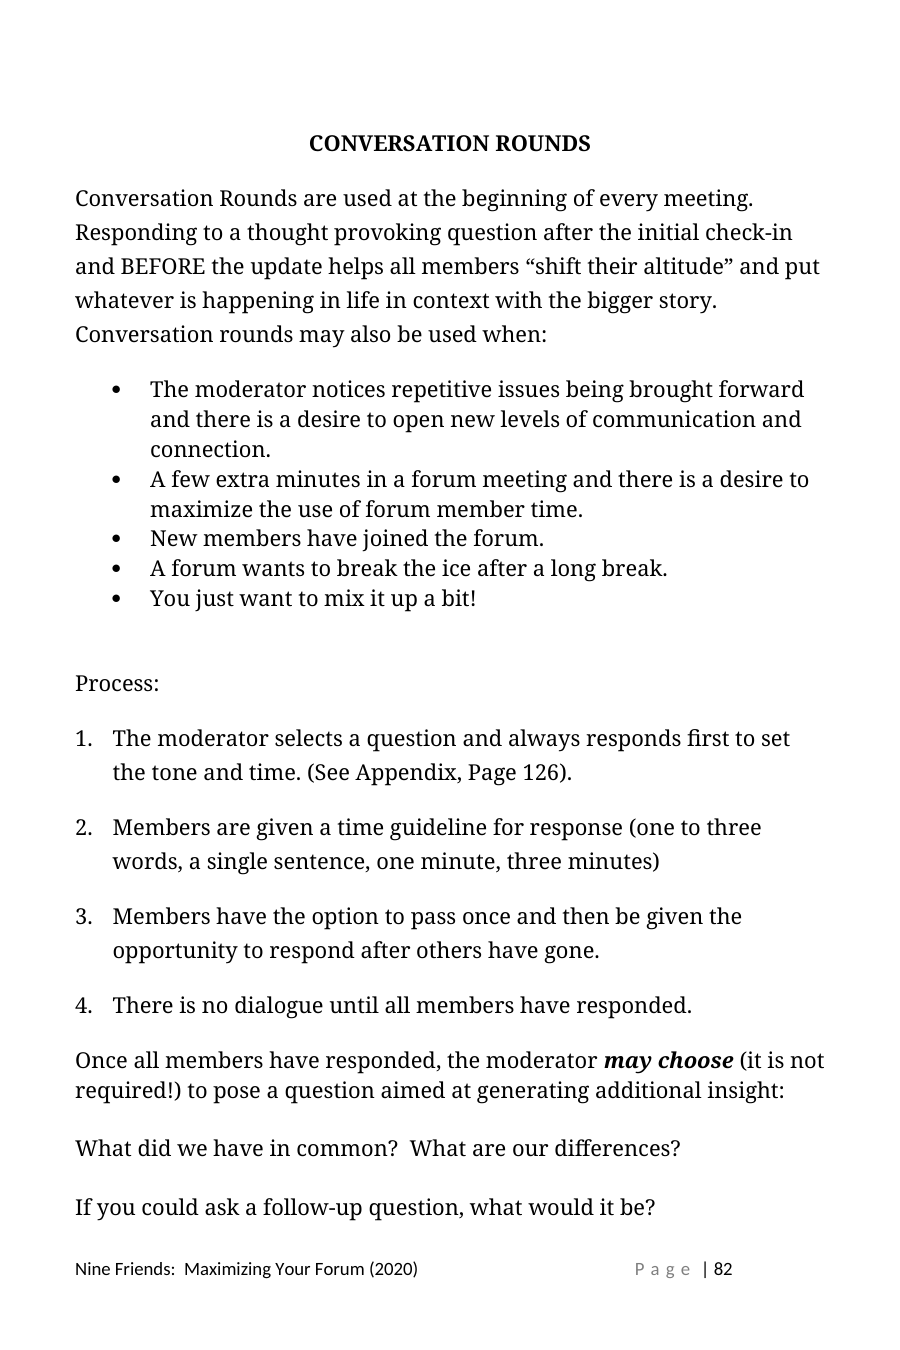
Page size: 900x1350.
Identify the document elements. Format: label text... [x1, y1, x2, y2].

list The moderator selects a question and always responds first to set the tone and time. (See Appendix, Page 126). [75, 723, 825, 787]
list A forum wants to break the ice after a long break. [112, 553, 825, 583]
text CONVERSATION ROUNDS [75, 128, 825, 157]
text If you could ask a follow-up question, what would it be? [75, 1192, 825, 1222]
list A few extra minutes in a forum meeting and there is a desire to maximize the use of forum member time. [112, 464, 825, 523]
list You just want to mix it up a bit! [112, 583, 825, 613]
text Process: [75, 668, 825, 697]
text Once all members have responded, the moderator may choose (it is not required!) to pose a question aimed at generating additional insight: [75, 1045, 825, 1105]
list New members have joined the forum. [112, 523, 825, 553]
text What did we have in common? What are our differences? [75, 1133, 825, 1163]
list Members are given a time guideline for response (one to three words, a single sentence, one minute, three minutes) [75, 812, 825, 876]
list There is no dialogue until all members have responded. [75, 990, 825, 1020]
text Conversation Rounds are used at the beginning of every meeting. Responding to a thought provoking question after the initial check-in and BEFORE the update helps all members “shift their altitude” and put whatever is happening in life in context with the bigger story. Conversation rounds may also be used when: [75, 183, 825, 349]
list The moderator notices repetitive issues being brought forward and there is a desire to open new levels of communication and connection. [112, 374, 825, 464]
list Members have the option to pass once and then be given the opportunity to respond after others have gone. [75, 901, 825, 965]
